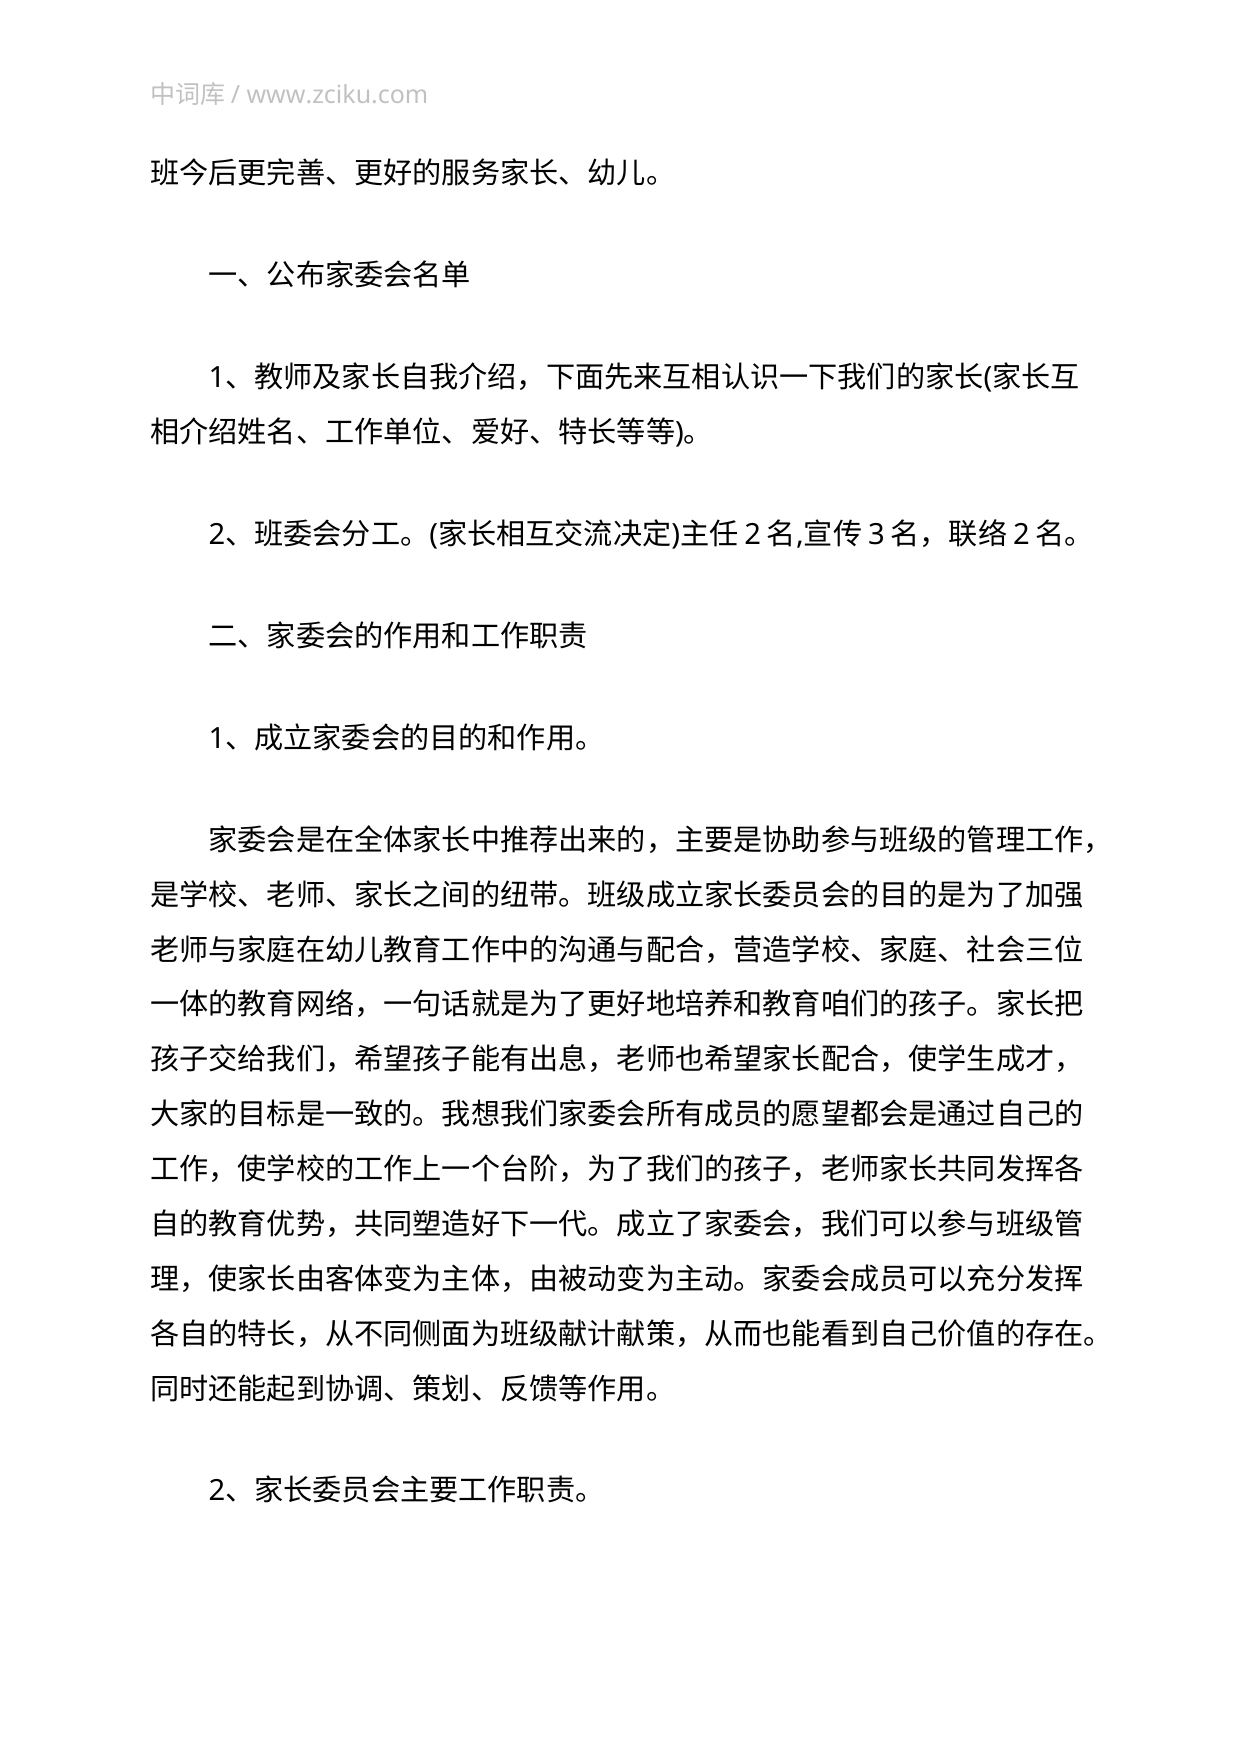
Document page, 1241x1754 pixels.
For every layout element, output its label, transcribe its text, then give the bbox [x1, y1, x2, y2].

text 1、成立家委会的目的和作用。 [150, 714, 1090, 757]
text 二、家委会的作用和工作职责 [150, 612, 1090, 655]
text 2、班委会分工。(家长相互交流决定)主任2名,宣传3名，联络2名。 [150, 511, 1090, 553]
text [150, 150, 1090, 192]
text 家委会是在全体家长中推荐出来的，主要是协助参与班级的管理工作，是学校、老师、家长之间的纽带。班级成立家长委员会的目的是为了加强老师与家庭在幼儿教育工作中的沟通与配合，营造学校、家庭、社会三位一体的教育网络，一句话就是为了更好地培养和教育咱们的孩子。家长把孩子交给我们，希望孩子能有出息，老师也希望家长配合，使学生成才，大家的目标是一致的。我想我们家委会所有成员的愿望都会是通过自己的工作，使学校的工作上一个台阶，为了我们的孩子，老师家长共同发挥各自的教育优势，共同塑造好下一代。成立了家委会，我们可以参与班级管理，使家长由客体变为主体，由被动变为主动。家委会成员可以充分发挥各自的特长，从不同侧面为班级献计献策，从而也能看到自己价值的存在。同时还能起到协调、策划、反馈等作用。 [150, 816, 1090, 1407]
text 一、公布家委会名单 [150, 252, 1090, 294]
text 1、教师及家长自我介绍，下面先来互相认识一下我们的家长(家长互相介绍姓名、工作单位、爱好、特长等等)。 [150, 353, 1090, 451]
text 2、家长委员会主要工作职责。 [150, 1467, 1090, 1509]
